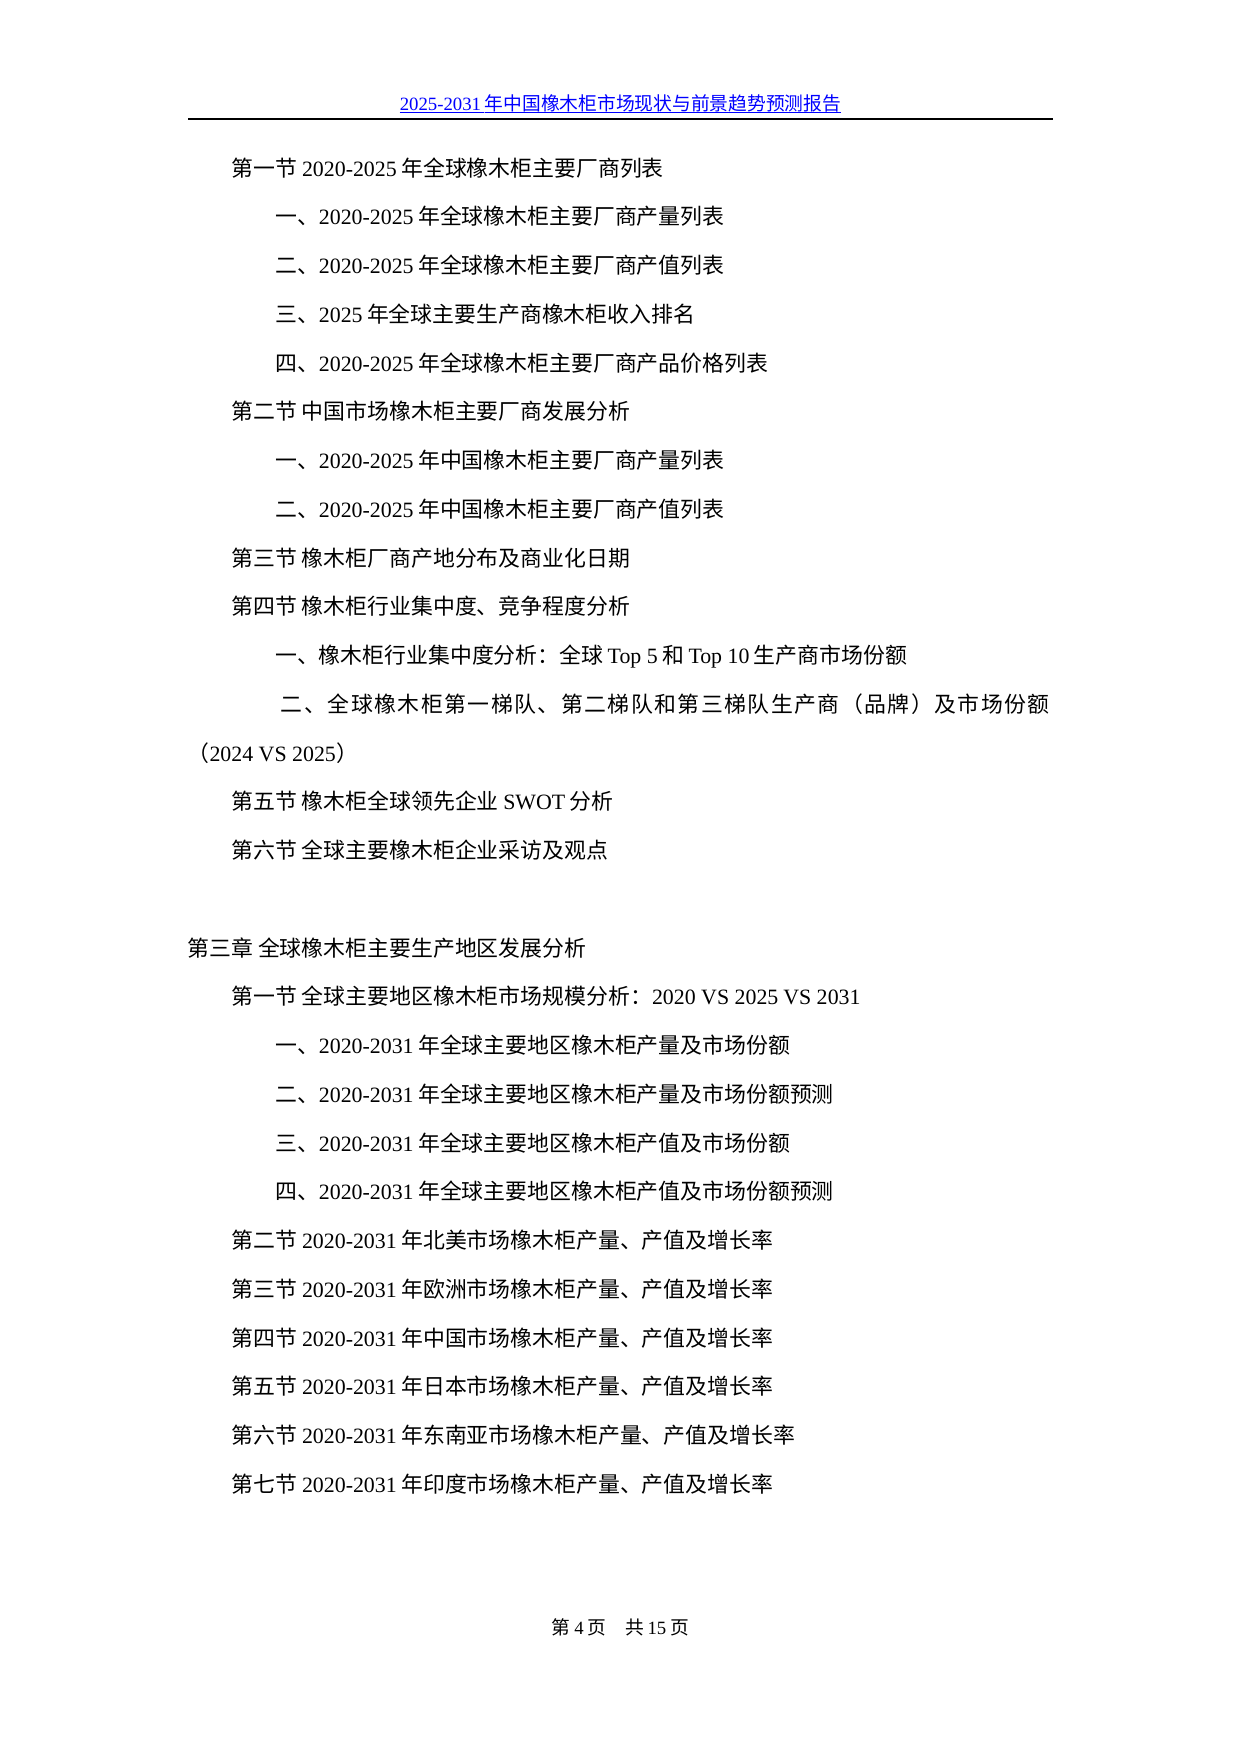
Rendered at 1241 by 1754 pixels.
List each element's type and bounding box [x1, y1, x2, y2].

text [187, 150, 1053, 1499]
